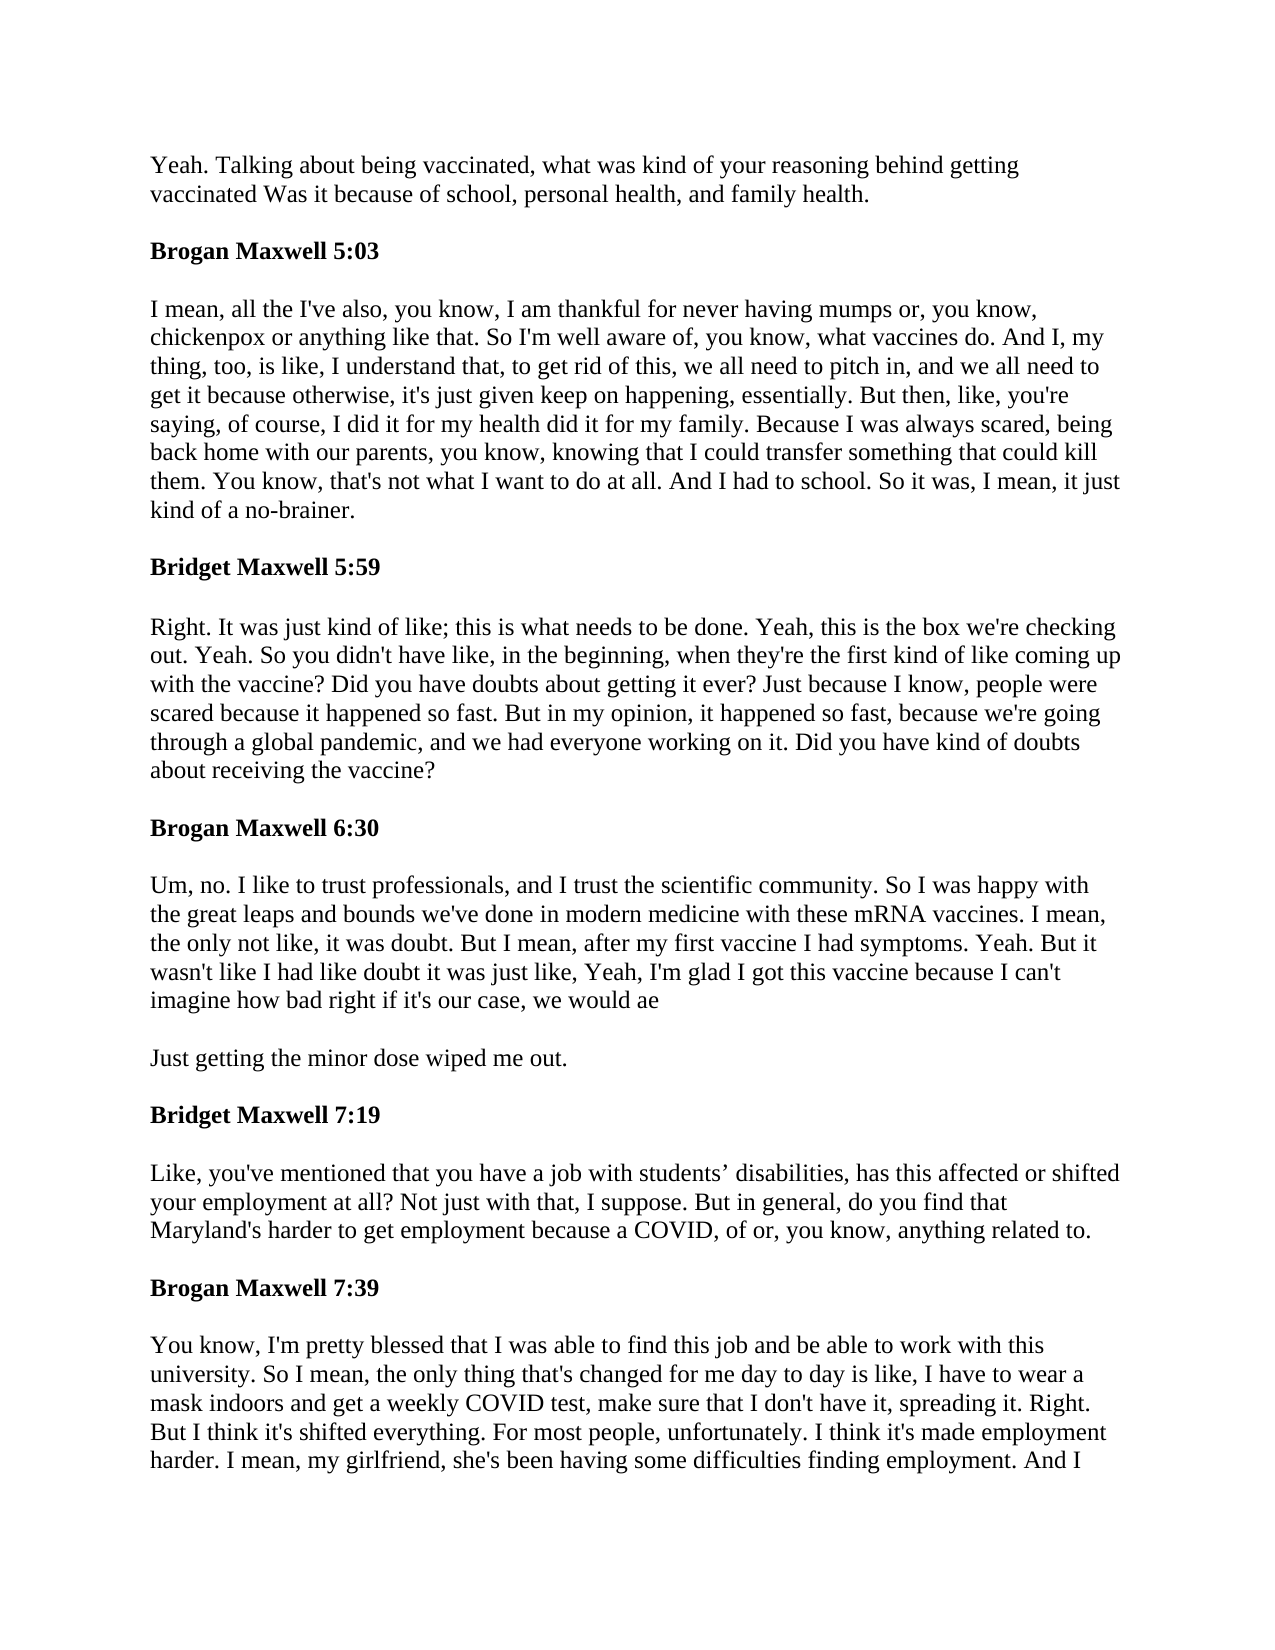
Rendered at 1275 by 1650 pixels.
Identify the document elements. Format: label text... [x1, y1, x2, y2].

text Just getting the minor dose wiped me out. [150, 1043, 1125, 1072]
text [150, 1331, 1125, 1474]
text Bridget Maxwell 7:19 [150, 1101, 1125, 1129]
text Brogan Maxwell 6:30 [150, 813, 1125, 842]
text Right. It was just kind of like; this is what needs to be done. Yeah, this is the box we're checking out. Yeah. So you didn't have like, in the beginning, when they're the first kind of like coming up with the vaccine? Did you have doubts about getting it ever? Just because I know, people were scared because it happened so fast. But in my opinion, it happened so fast, because we're going through a global pandemic, and we had everyone working on it. Did you have kind of doubts about receiving the vaccine? [150, 612, 1125, 784]
text Bridget Maxwell 5:59 [150, 552, 1125, 581]
text Yeah. Talking about being vaccinated, what was kind of your reasoning behind getting vaccinated Was it because of school, personal health, and family health. [150, 150, 1125, 207]
text Brogan Maxwell 5:03 [150, 236, 1125, 265]
text Um, no. I like to trust professionals, and I trust the scientific community. So I was happy with the great leaps and bounds we've done in modern medicine with these mRNA vaccines. I mean, the only not like, it was doubt. But I mean, after my first vaccine I had symptoms. Yeah. But it wasn't like I had like doubt it was just like, Yeah, I'm glad I got this vaccine because I can't imagine how bad right if it's our case, we would ae [150, 871, 1125, 1014]
text Brogan Maxwell 7:39 [150, 1273, 1125, 1302]
text Like, you've mentioned that you have a job with students’ disabilities, has this affected or shifted your employment at all? Not just with that, I suppose. But in general, do you find that Maryland's harder to get employment because a COVID, of or, you know, anything related to. [150, 1158, 1125, 1244]
text I mean, all the I've also, you know, I am thankful for never having mumps or, you know, chickenpox or anything like that. So I'm well aware of, you know, what vaccines do. And I, my thing, too, is like, I understand that, to get rid of this, we all need to pitch in, and we all need to get it because otherwise, it's just given keep on happening, essentially. But then, like, you're saying, of course, I did it for my health did it for my family. Because I was always scared, being back home with our parents, you know, knowing that I could transfer something that could kill them. You know, that's not what I want to do at all. And I had to school. So it was, I mean, it just kind of a no-brainer. [150, 294, 1125, 524]
